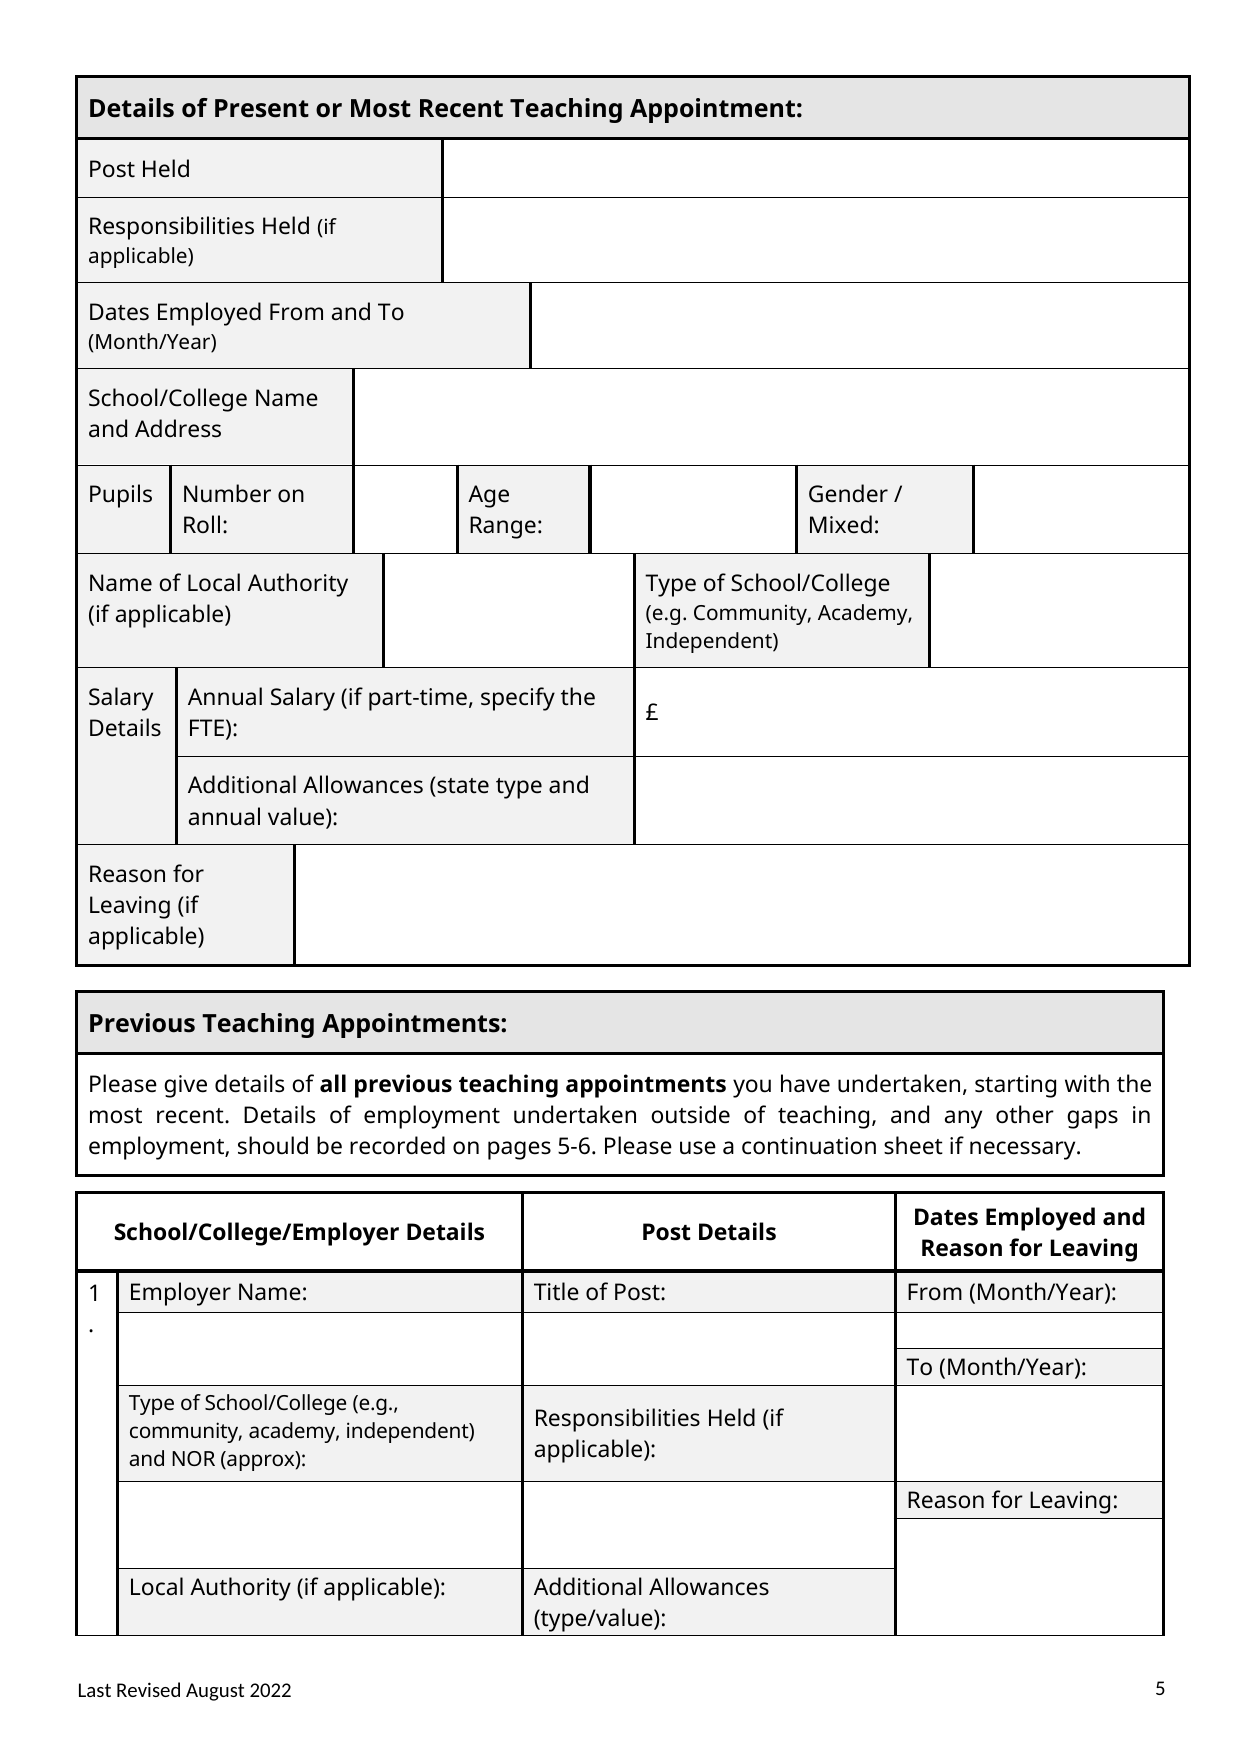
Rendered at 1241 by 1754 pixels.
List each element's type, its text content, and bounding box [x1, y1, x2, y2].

table_cell Dates Employed From and To (Month/Year) [78, 283, 529, 368]
table_cell Additional Allowances (state type and annual value): [178, 757, 633, 844]
table_header Previous Teaching Appointments: [78, 993, 1162, 1052]
table_cell [385, 554, 633, 667]
table_cell Number on Roll: [172, 466, 352, 553]
table_header Details of Present or Most Recent Teaching Appointment: [78, 78, 1188, 137]
table_cell [444, 198, 1188, 282]
table_cell Type of School/College (e.g. Community, Academy, Independent) [636, 554, 928, 667]
table_cell [897, 1313, 1162, 1348]
table_cell [636, 757, 1188, 844]
table_cell [119, 1482, 521, 1567]
table_cell [524, 1482, 894, 1567]
table_cell Responsibilities Held (if applicable) [78, 198, 441, 282]
table_cell [524, 1313, 894, 1384]
table_cell [119, 1313, 521, 1384]
table_cell To (Month/Year): [897, 1349, 1162, 1384]
table_cell Gender / Mixed: [798, 466, 972, 553]
table_cell Name of Local Authority (if applicable) [78, 554, 382, 667]
table_header School/College/Employer Details [78, 1194, 521, 1269]
table_cell Responsibilities Held (if applicable): [524, 1386, 894, 1481]
table_cell 1. [78, 1273, 116, 1635]
table_cell [975, 466, 1188, 553]
table_cell Employer Name: [119, 1273, 521, 1312]
table_cell School/College Name and Address [78, 369, 352, 464]
table_cell Annual Salary (if part-time, specify the FTE): [178, 668, 633, 756]
table_cell Pupils [78, 466, 169, 553]
table_cell [897, 1386, 1162, 1481]
table_cell Reason for Leaving (if applicable) [78, 845, 293, 964]
table_cell [532, 283, 1188, 368]
table_cell Please give details of all previous teaching appointments you have undertaken, starting with the most recent. Details of employment undertaken outside of teaching, and any other gaps in employment, should be recorded on pages 5-6. Please use a continuation sheet if necessary. [78, 1055, 1162, 1174]
table_cell Salary Details [78, 668, 175, 844]
table_cell Local Authority (if applicable): [119, 1569, 521, 1635]
table_cell [444, 140, 1188, 197]
table_cell Reason for Leaving: [897, 1482, 1162, 1518]
table_cell Additional Allowances (type/value): [524, 1569, 894, 1635]
table_cell Title of Post: [524, 1273, 894, 1312]
table_header Post Details [524, 1194, 894, 1269]
table_header Dates Employed and Reason for Leaving [897, 1194, 1162, 1269]
table_cell Age Range: [459, 466, 588, 553]
table_cell [296, 845, 1188, 964]
table_cell From (Month/Year): [897, 1273, 1162, 1312]
table_cell [931, 554, 1188, 667]
table_cell £ [636, 668, 1188, 756]
table_cell [592, 466, 795, 553]
table_cell [355, 369, 1188, 464]
table_cell [355, 466, 456, 553]
table_cell Type of School/College (e.g., community, academy, independent) and NOR (approx): [119, 1386, 521, 1481]
table_cell [897, 1519, 1162, 1635]
table_cell Post Held [78, 140, 441, 197]
